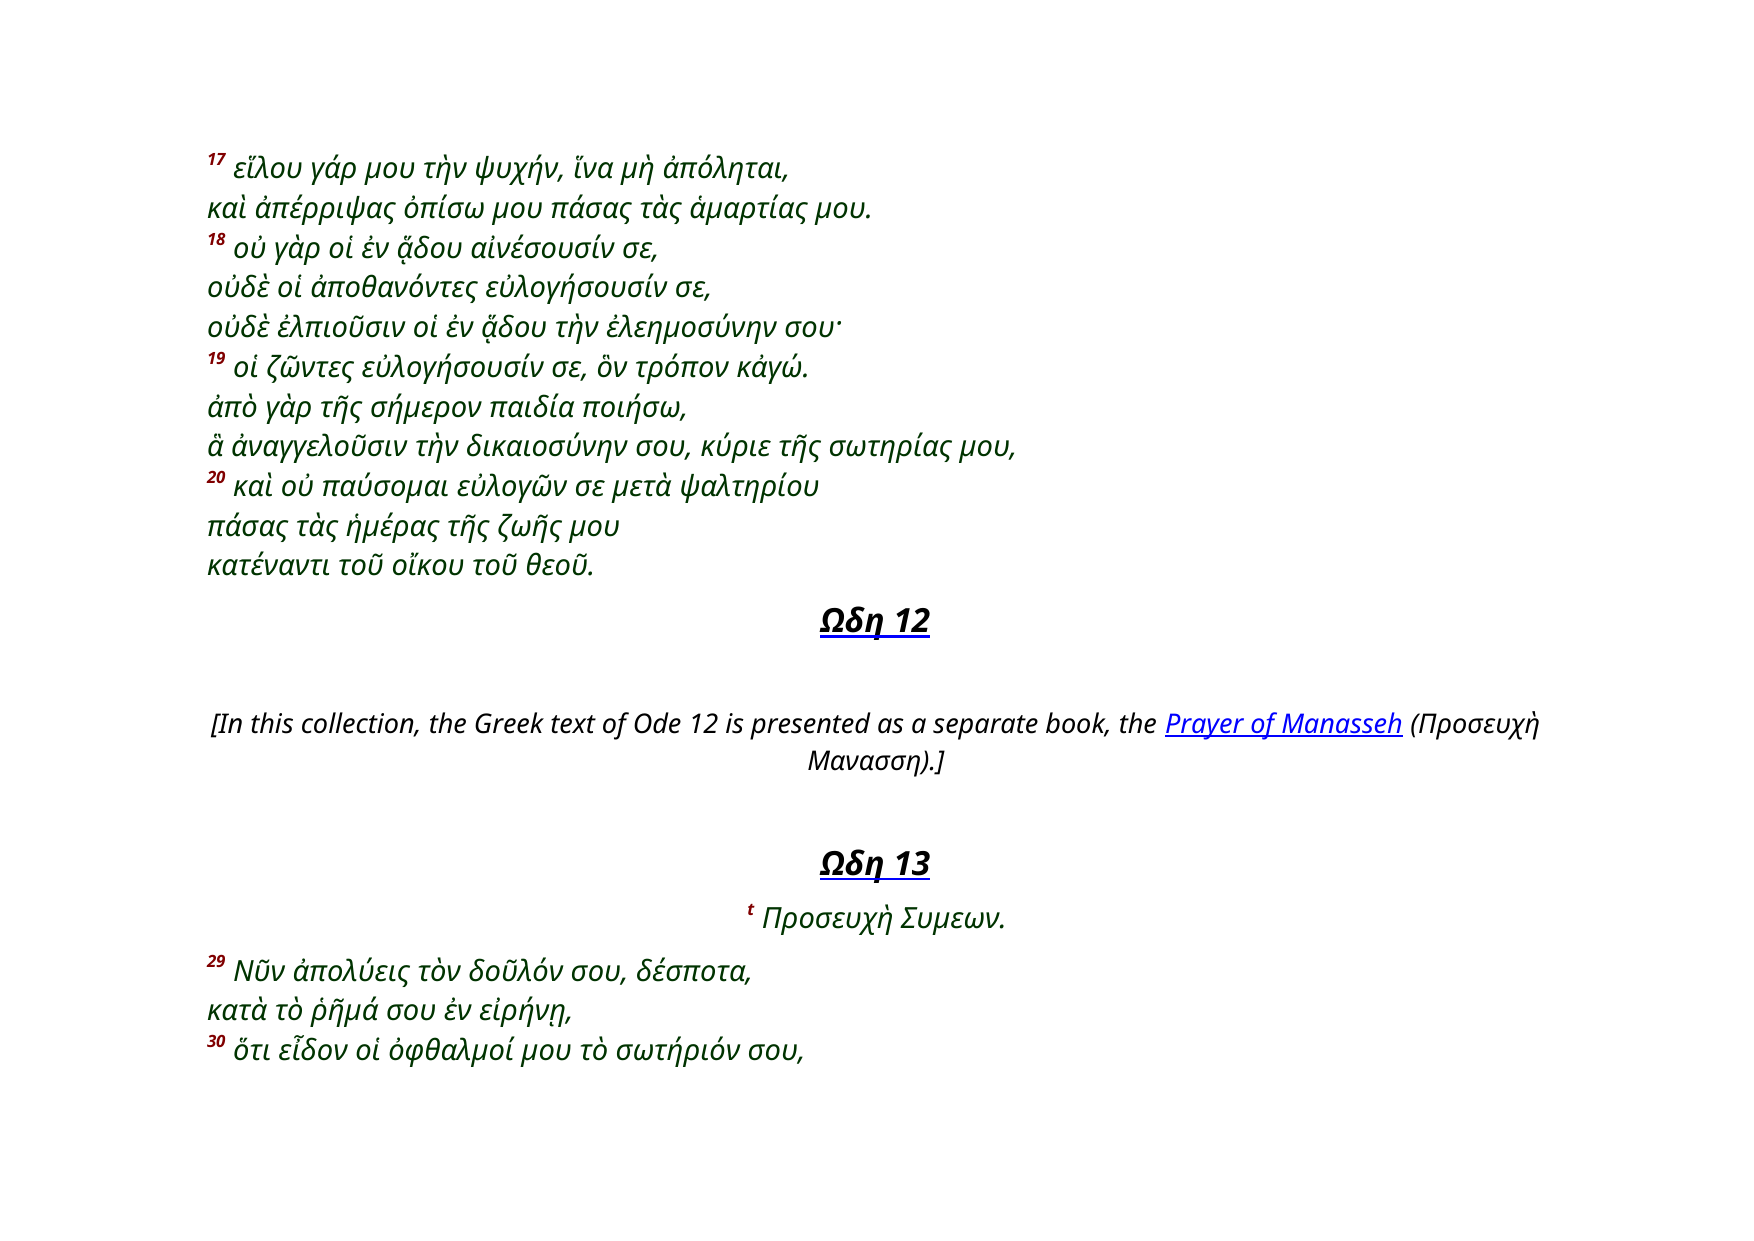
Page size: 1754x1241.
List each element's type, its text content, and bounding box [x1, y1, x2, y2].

text 20 καὶ οὐ παύσομαι εὐλογῶν σε μετὰ ψαλτηρίου πάσας τὰς ἡμέρας τῆς ζωῆς μου κατέναντι τοῦ οἴκου τοῦ θεοῦ. [207, 465, 1606, 584]
text Ωδη 13 [148, 840, 1606, 885]
text 30 ὅτι εἶδον οἱ ὀφθαλμοί μου τὸ σωτήριόν σου, [207, 1029, 1606, 1069]
text [In this collection, the Greek text of Ode 12 is presented as a separate book, the Prayer of Manasseh (Προσευχὴ Μανασση).] [148, 704, 1606, 778]
text 19 οἱ ζῶντες εὐλογήσουσίν σε, ὃν τρόπον κἀγώ. ἀπὸ γὰρ τῆς σήμερον παιδία ποιήσω, ἃ ἀναγγελοῦσιν τὴν δικαιοσύνην σου, κύριε τῆς σωτηρίας μου, [207, 346, 1606, 465]
text t Προσευχὴ Συμεων. [148, 898, 1606, 937]
text Ωδη 12 [148, 597, 1606, 642]
text 17 εἵλου γάρ μου τὴν ψυχήν, ἵνα μὴ ἀπόληται, καὶ ἀπέρριψας ὀπίσω μου πάσας τὰς ἁμαρτίας μου. [207, 148, 1606, 227]
text 18 οὐ γὰρ οἱ ἐν ᾅδου αἰνέσουσίν σε, οὐδὲ οἱ ἀποθανόντες εὐλογήσουσίν σε, οὐδὲ ἐλπιοῦσιν οἱ ἐν ᾅδου τὴν ἐλεημοσύνην σου· [207, 227, 1606, 346]
text 29 Νῦν ἀπολύεις τὸν δοῦλόν σου, δέσποτα, κατὰ τὸ ῥῆμά σου ἐν εἰρήνῃ, [207, 950, 1606, 1029]
